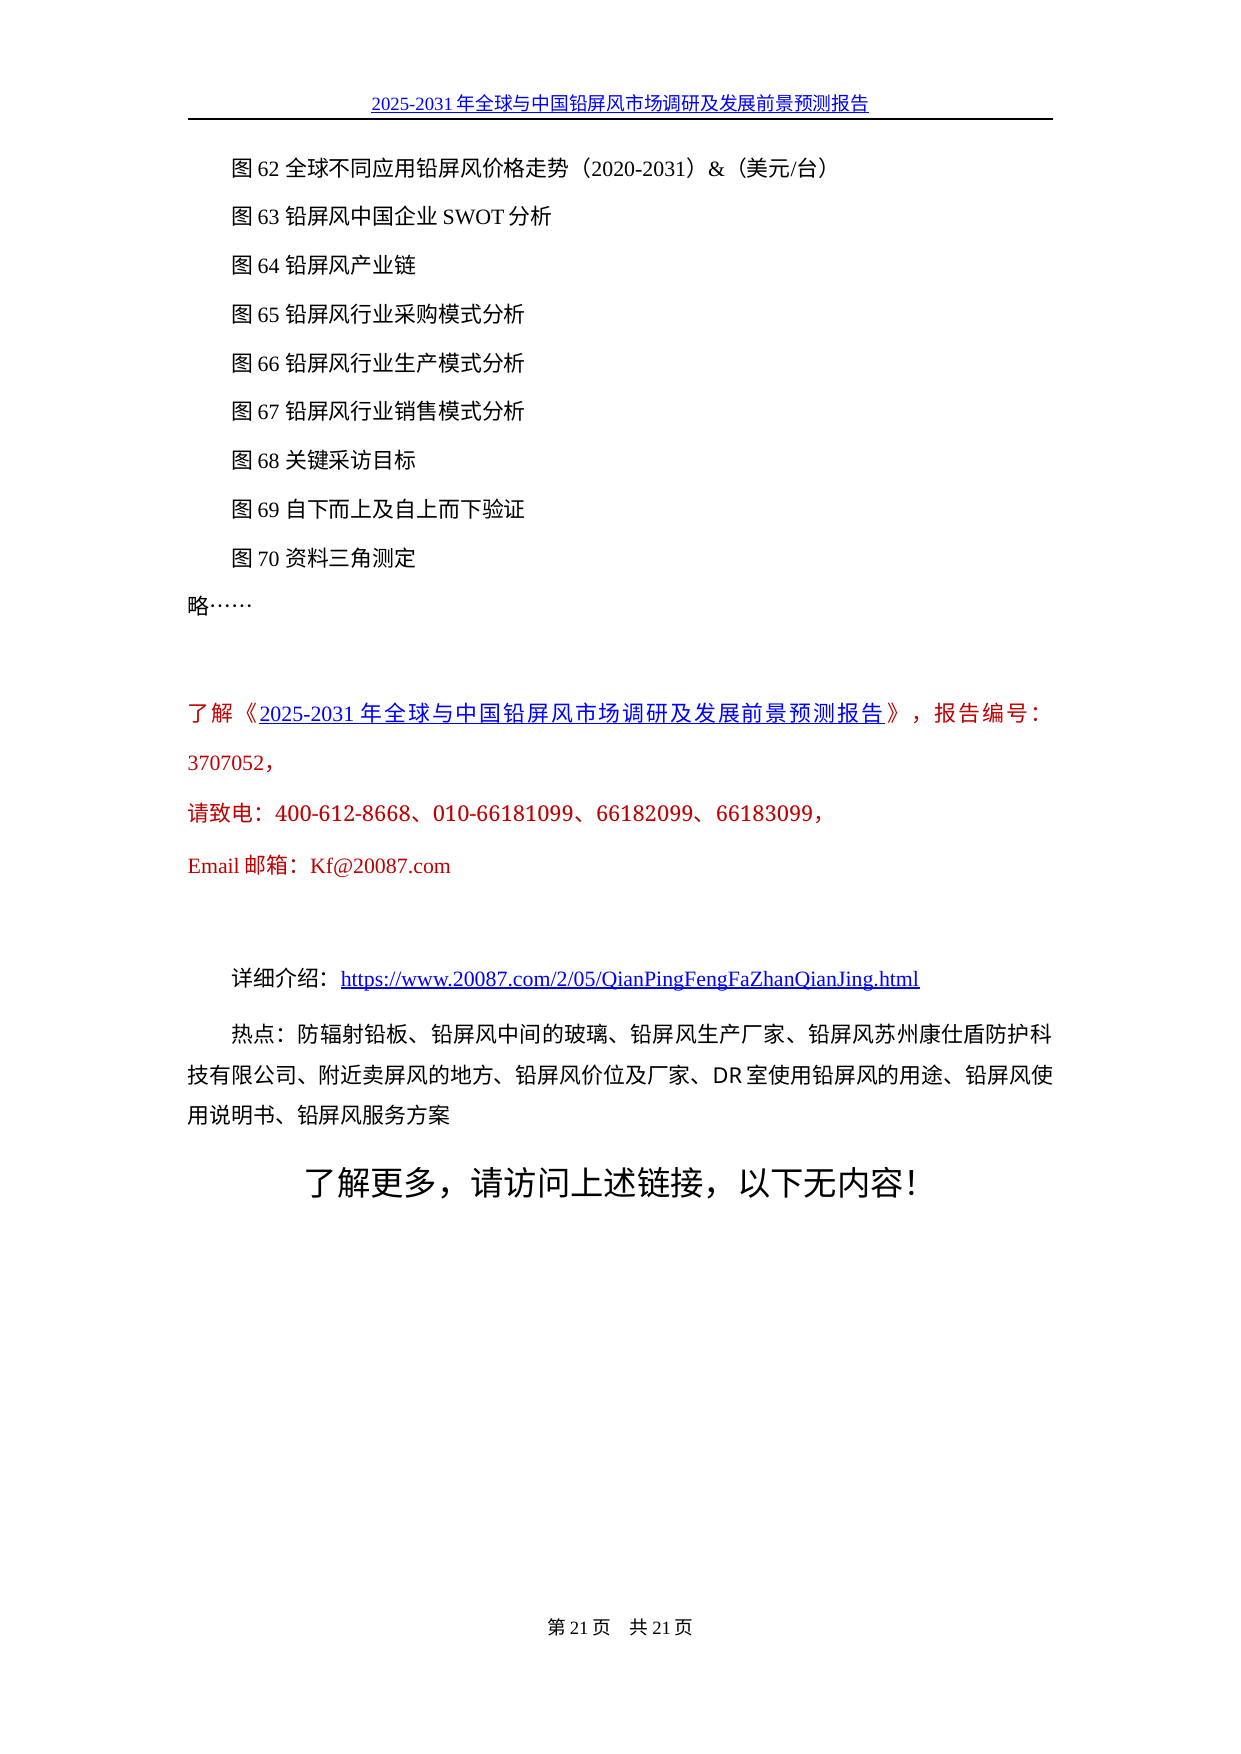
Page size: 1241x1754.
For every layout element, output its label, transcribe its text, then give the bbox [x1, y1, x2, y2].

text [187, 150, 1053, 621]
text 请致电：400-612-8668、010-66181099、66182099、66183099， [187, 796, 1053, 828]
title 了解更多，请访问上述链接，以下无内容！ [187, 1148, 1053, 1213]
text 了解《2025-2031年全球与中国铅屏风市场调研及发展前景预测报告》，报告编号：3707052， [187, 695, 1053, 777]
text 热点：防辐射铅板、铅屏风中间的玻璃、铅屏风生产厂家、铅屏风苏州康仕盾防护科技有限公司、附近卖屏风的地方、铅屏风价位及厂家、DR室使用铅屏风的用途、铅屏风使用说明书、铅屏风服务方案 [187, 1017, 1053, 1131]
text 详细介绍：https://www.20087.com/2/05/QianPingFengFaZhanQianJing.html [187, 960, 1053, 993]
text Email邮箱：Kf@20087.com [187, 847, 1053, 880]
